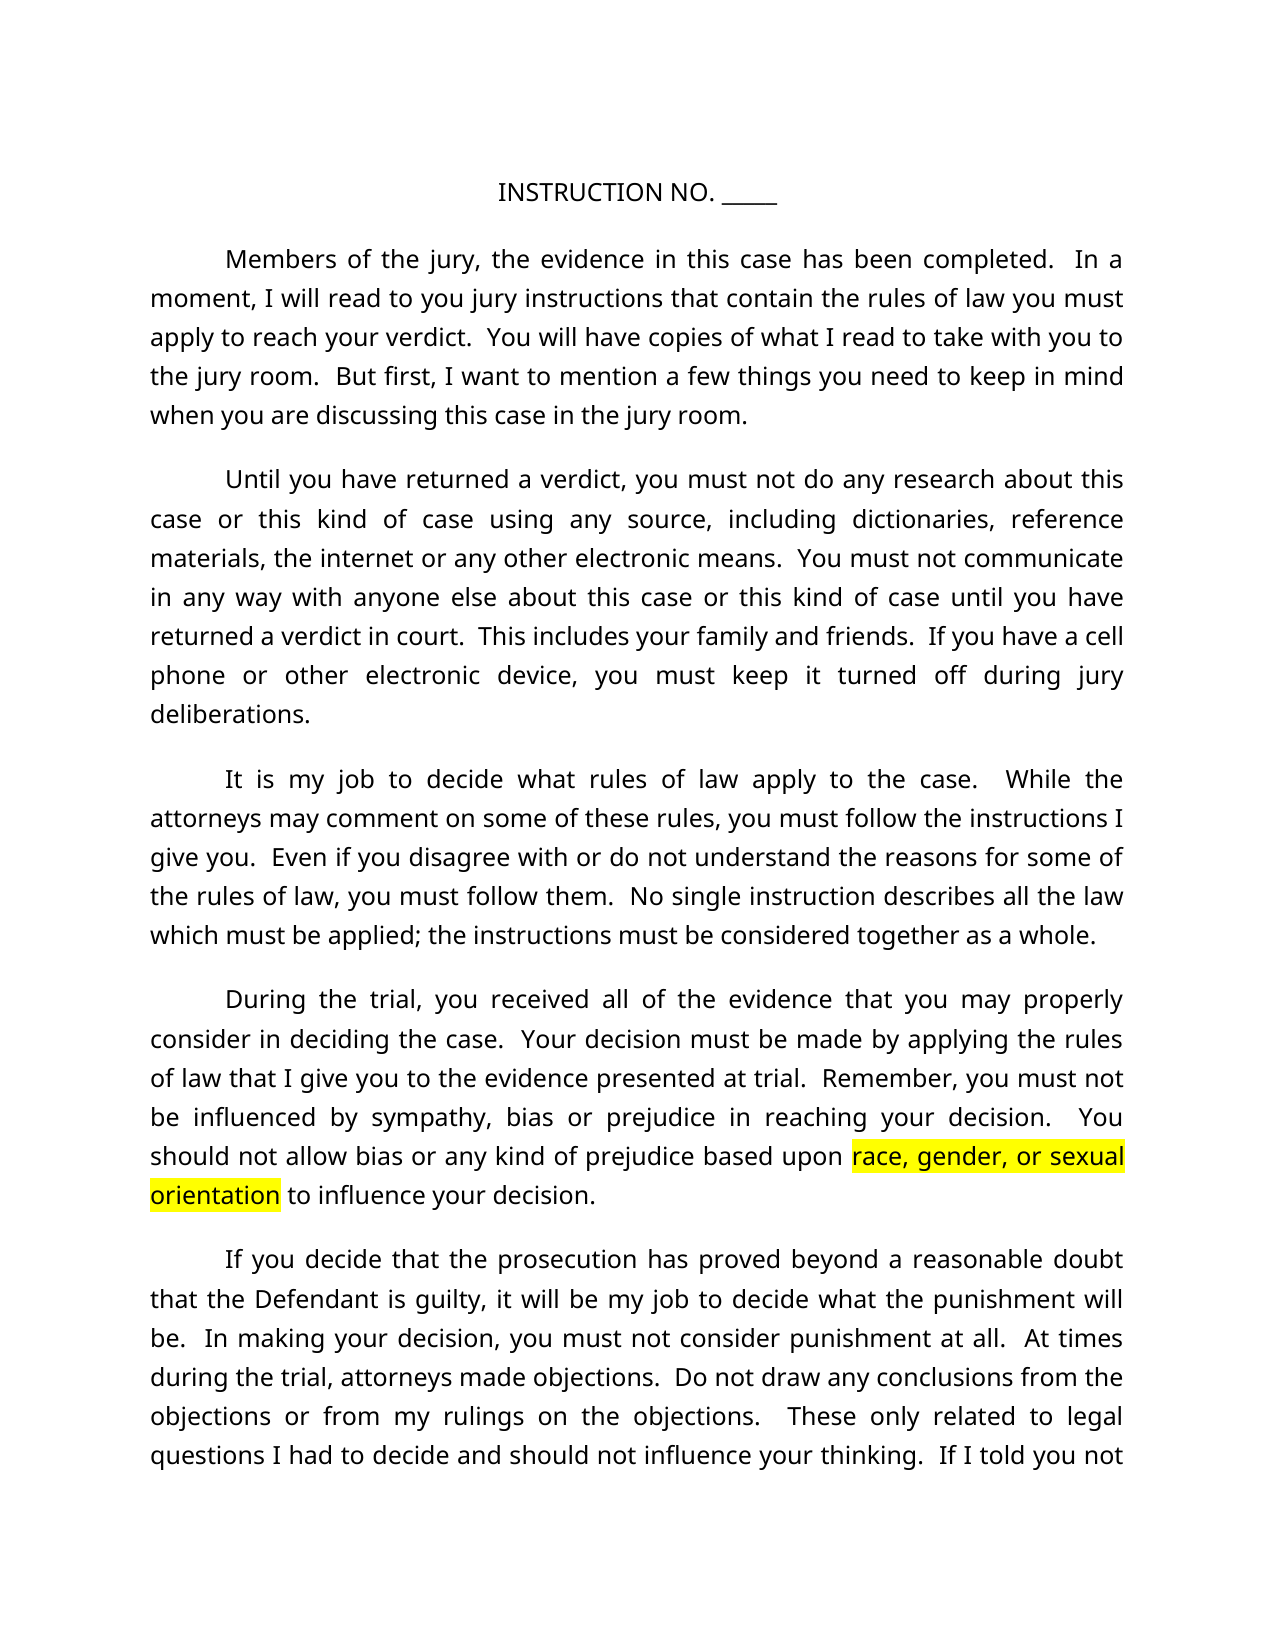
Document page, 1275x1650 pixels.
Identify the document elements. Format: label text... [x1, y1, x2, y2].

subtitle INSTRUCTION NO. _____ [150, 175, 1125, 209]
text Members of the jury, the evidence in this case has been completed. In a moment, I will read to you jury instructions that contain the rules of law you must apply to reach your verdict. You will have copies of what I read to take with you to the jury room. But first, I want to mention a few things you need to keep in mind when you are discussing this case in the jury room. [150, 241, 1125, 432]
text Until you have returned a verdict, you must not do any research about this case or this kind of case using any source, including dictionaries, reference materials, the internet or any other electronic means. You must not communicate in any way with anyone else about this case or this kind of case until you have returned a verdict in court. This includes your family and friends. If you have a cell phone or other electronic device, you must keep it turned off during jury deliberations. [150, 462, 1125, 731]
text During the trial, you received all of the evidence that you may properly consider in deciding the case. Your decision must be made by applying the rules of law that I give you to the evidence presented at trial. Remember, you must not be influenced by sympathy, bias or prejudice in reaching your decision. You should not allow bias or any kind of prejudice based upon race, gender, or sexual orientation to influence your decision. [150, 982, 1125, 1212]
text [150, 1242, 1125, 1472]
text It is my job to decide what rules of law apply to the case. While the attorneys may comment on some of these rules, you must follow the instructions I give you. Even if you disagree with or do not understand the reasons for some of the rules of law, you must follow them. No single instruction describes all the law which must be applied; the instructions must be considered together as a whole. [150, 761, 1125, 952]
